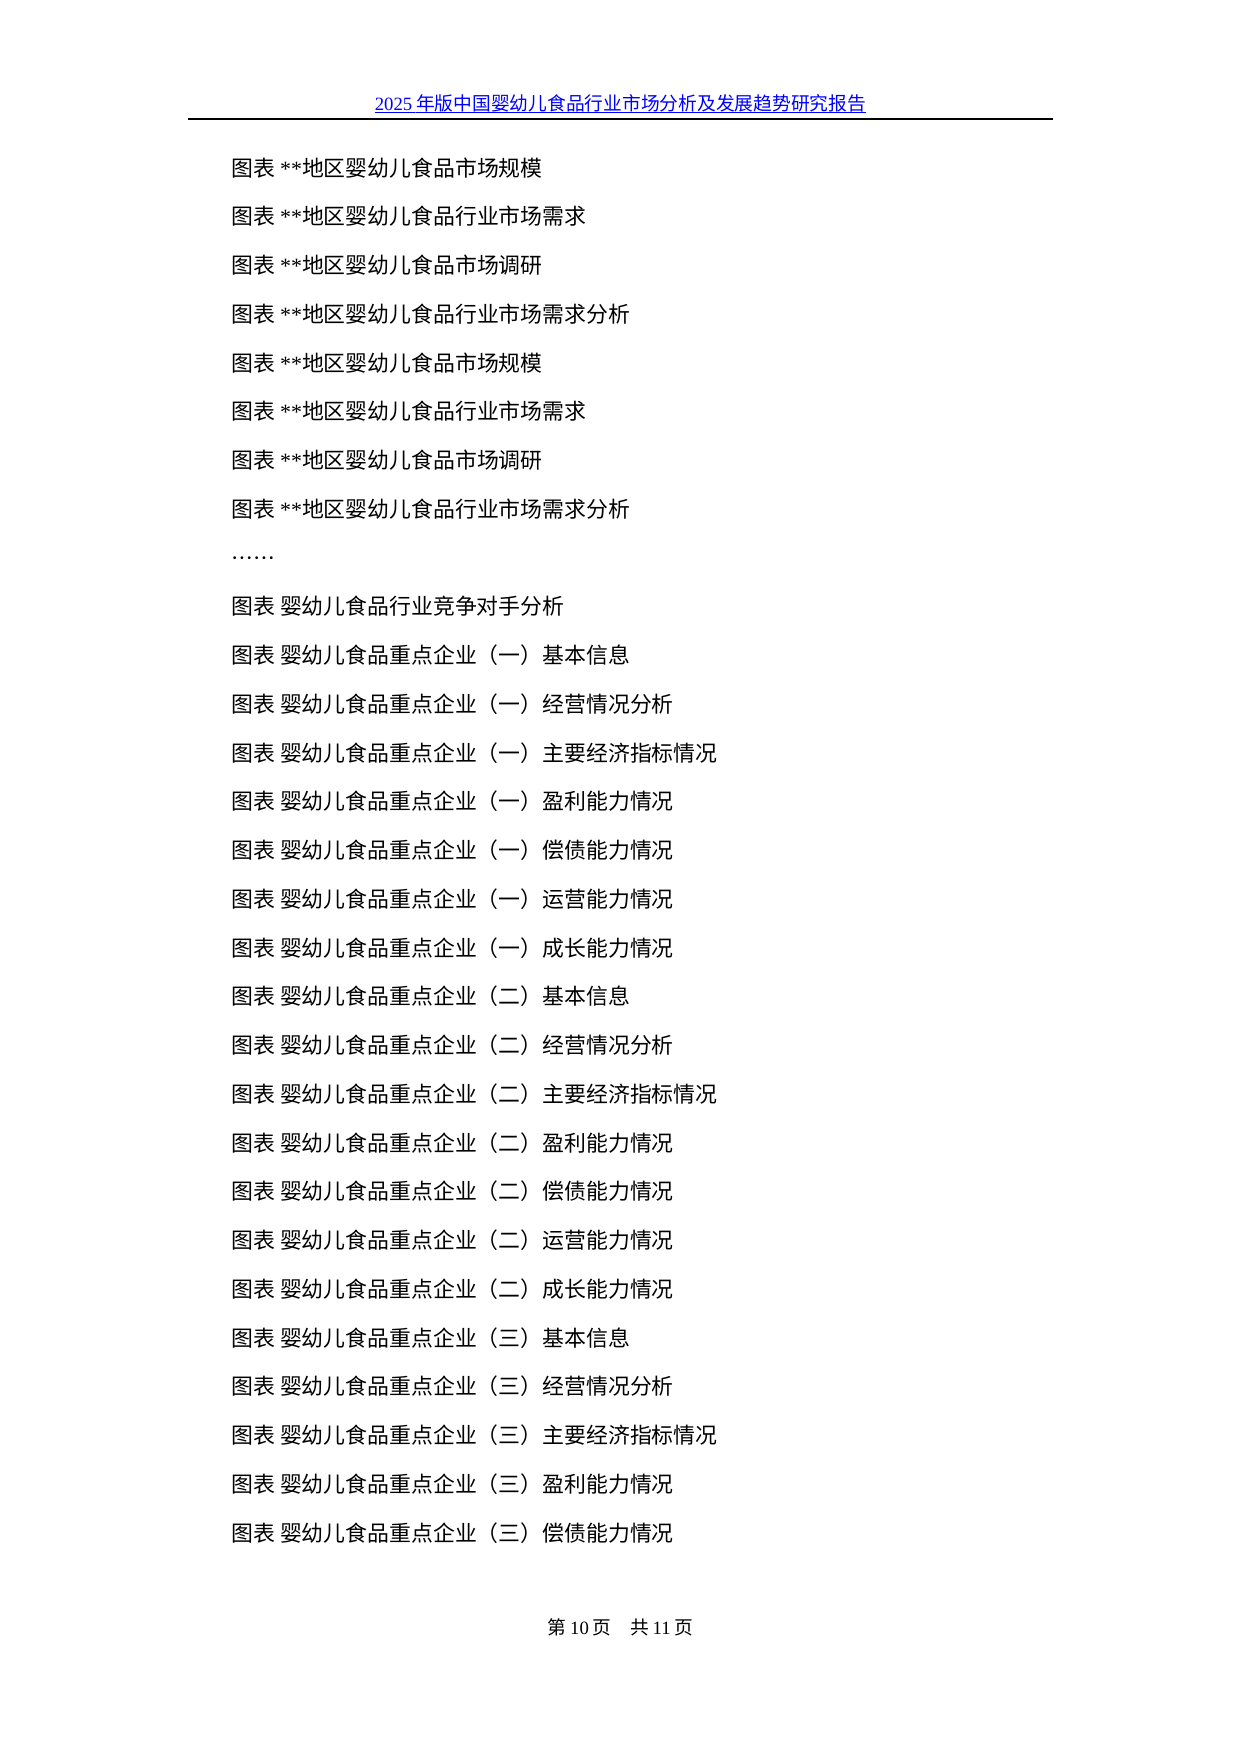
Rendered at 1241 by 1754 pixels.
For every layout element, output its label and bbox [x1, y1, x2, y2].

text [187, 150, 1053, 1548]
